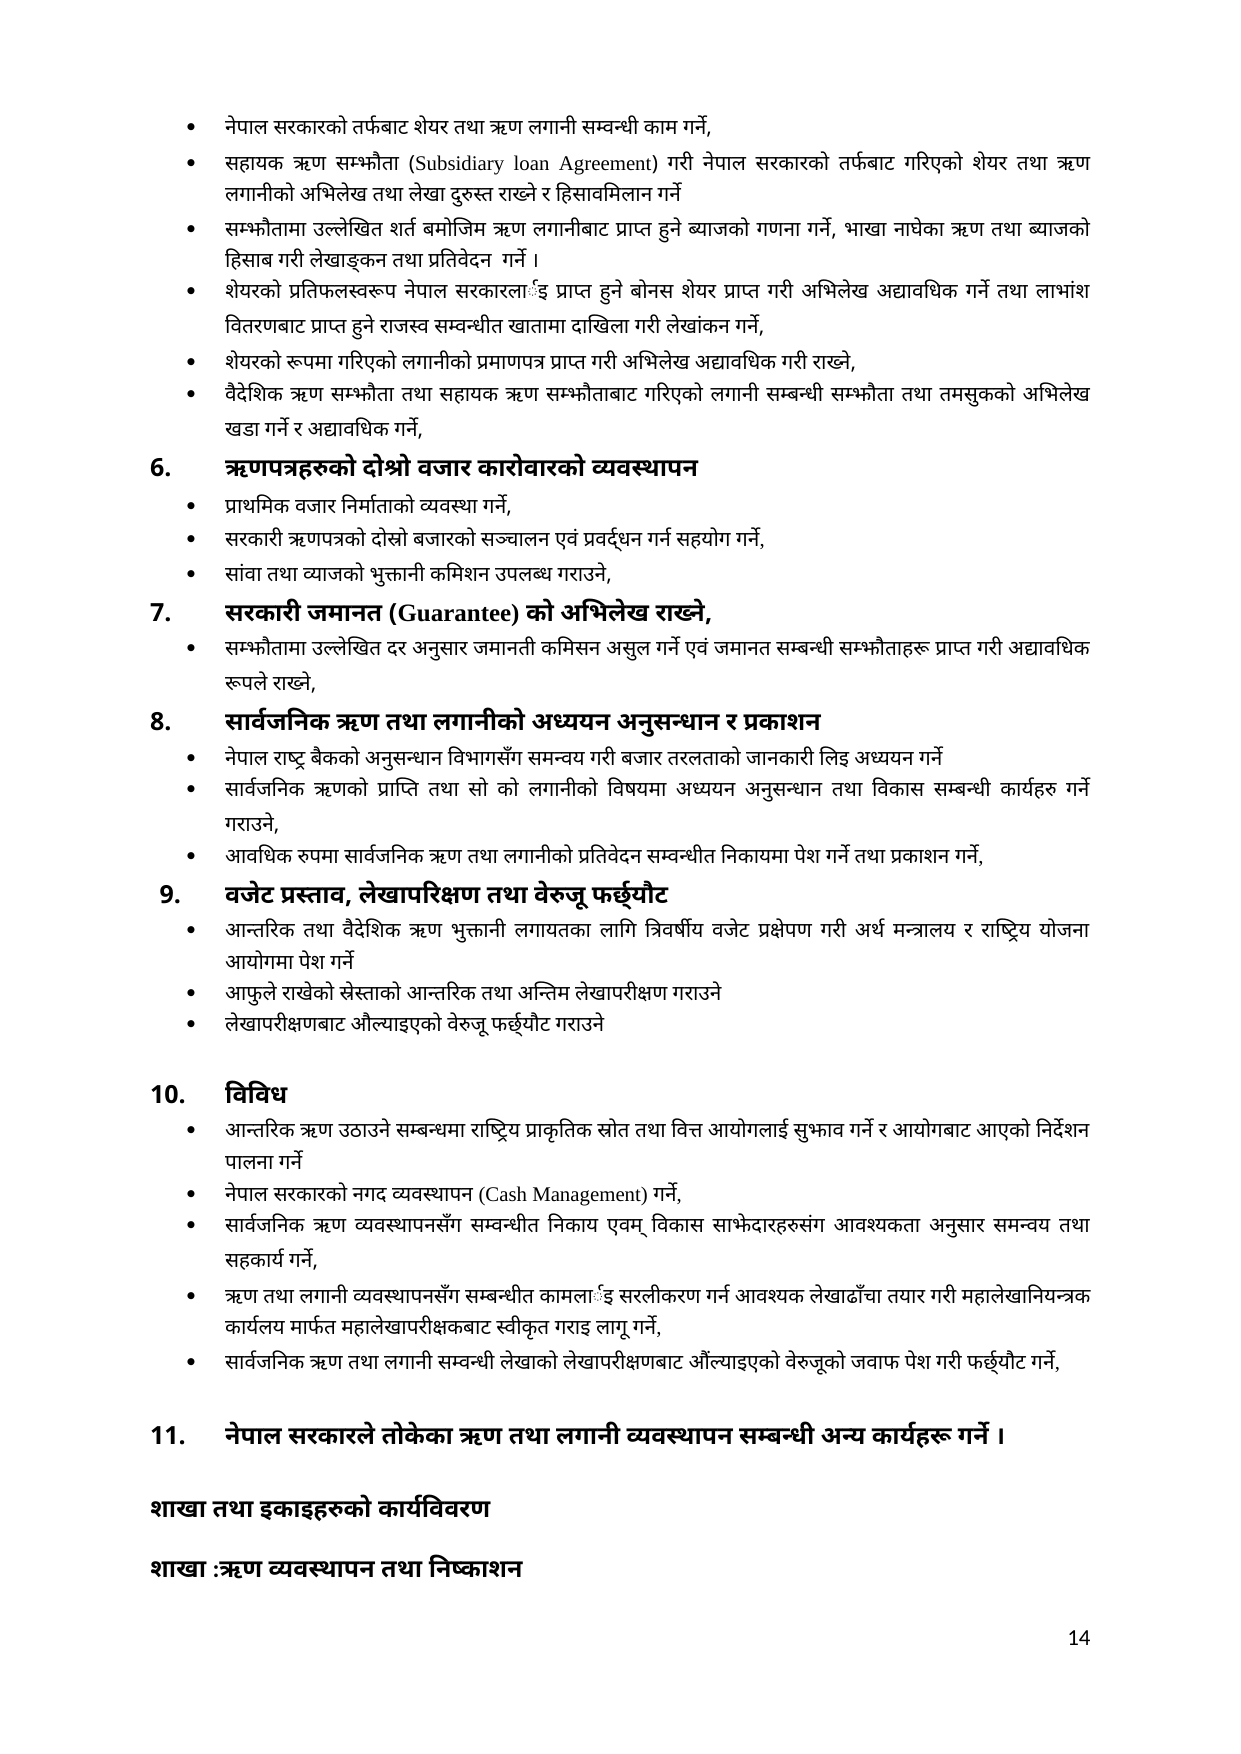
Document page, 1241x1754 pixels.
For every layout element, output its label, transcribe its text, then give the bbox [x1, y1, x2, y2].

list नेपाल सरकारले तोकेका ऋण तथा लगानी व्यवस्थापन सम्बन्धी अन्य कार्यहरू गर्ने । [150, 1418, 1090, 1455]
list आवधिक रुपमा सार्वजनिक ऋण तथा लगानीको प्रतिवेदन सम्वन्धीत निकायमा पेश गर्ने तथा प्रकाशन गर्ने, [187, 844, 1090, 872]
list वजेट प्रस्ताव, लेखापरिक्षण तथा वेरुजू फर्छ्यौट [159, 877, 1090, 914]
list नेपाल सरकारको तर्फबाट शेयर तथा ऋण लगानी सम्वन्धी काम गर्ने, [187, 112, 1090, 143]
list सार्वजनिक ऋण तथा लगानी सम्वन्धी लेखाको लेखापरीक्षणबाट औंल्याइएको वेरुजूको जवाफ पेश गरी फर्छ्यौट गर्ने, [187, 1350, 1090, 1378]
list सहायक ऋण सम्झौता (Subsidiary loan Agreement) गरी नेपाल सरकारको तर्फबाट गरिएको शेयर तथा ऋण लगानीको अभिलेख तथा लेखा दुरुस्त राख्ने र हिसावमिलान गर्ने [187, 148, 1090, 210]
list आन्तरिक तथा वैदेशिक ऋण भुक्तानी लगायतका लागि त्रिवर्षीय वजेट प्रक्षेपण गरी अर्थ मन्त्रालय र राष्ट्रिय योजना आयोगमा पेश गर्ने [187, 919, 1090, 978]
list शेयरको प्रतिफलस्वरूप नेपाल सरकारलार्इ प्राप्त हुने बोनस शेयर प्राप्त गरी अभिलेख अद्यावधिक गर्ने तथा लाभांश वितरणबाट प्राप्त हुने राजस्व सम्वन्धीत खातामा दाखिला गरी लेखांकन गर्ने, [187, 280, 1090, 342]
list सरकारी जमानत (Guarantee) को अभिलेख राख्ने, [150, 595, 1090, 632]
text शाखा :ऋण व्यवस्थापन तथा निष्काशन [150, 1553, 1090, 1588]
list प्राथमिक वजार निर्माताको व्यवस्था गर्ने, [187, 492, 1090, 522]
list सरकारी ऋणपत्रको दोस्रो बजारको सञ्चालन एवं प्रवर्द्धन गर्न सहयोग गर्ने, [187, 527, 1090, 555]
list विविध [150, 1077, 1090, 1114]
list आफुले राखेको स्रेस्ताको आन्तरिक तथा अन्तिम लेखापरीक्षण गराउने [187, 982, 1090, 1009]
list सम्झौतामा उल्लेखित दर अनुसार जमानती कमिसन असुल गर्ने एवं जमानत सम्बन्धी सम्झौताहरू प्राप्त गरी अद्यावधिक रूपले राख्ने, [187, 637, 1090, 699]
list शाखा तथा इकाइहरुको कार्यविवरण [150, 1495, 1090, 1528]
list नेपाल सरकारको नगद व्यवस्थापन (Cash Management) गर्ने, [187, 1182, 1090, 1210]
list सांवा तथा व्याजको भुक्तानी कमिशन उपलब्ध गराउने, [187, 559, 1090, 590]
list सार्वजनिक ऋणको प्राप्ति तथा सो को लगानीको विषयमा अध्ययन अनुसन्धान तथा विकास सम्बन्धी कार्यहरु गर्ने गराउने, [187, 778, 1090, 840]
list वैदेशिक ऋण सम्झौता तथा सहायक ऋण सम्झौताबाट गरिएको लगानी सम्बन्धी सम्झौता तथा तमसुकको अभिलेख खडा गर्ने र अद्यावधिक गर्ने, [187, 382, 1090, 444]
list सार्वजनिक ऋण तथा लगानीको अध्ययन अनुसन्धान र प्रकाशन [150, 704, 1090, 741]
list शेयरको रूपमा गरिएको लगानीको प्रमाणपत्र प्राप्त गरी अभिलेख अद्यावधिक गरी राख्ने, [187, 347, 1090, 378]
list आन्तरिक ऋण उठाउने सम्बन्धमा राष्ट्रिय प्राकृतिक स्रोत तथा वित्त आयोगलाई सुझाव गर्ने र आयोगबाट आएको निर्देशन पालना गर्ने [187, 1119, 1090, 1178]
list सम्झौतामा उल्लेखित शर्त बमोजिम ऋण लगानीबाट प्राप्त हुने ब्याजको गणना गर्ने, भाखा नाघेका ऋण तथा ब्याजको हिसाब गरी लेखाङ्कन तथा प्रतिवेदन गर्ने । [187, 214, 1090, 276]
list लेखापरीक्षणबाट औल्याइएको वेरुजू फर्छ्यौट गराउने [187, 1013, 1090, 1040]
list सार्वजनिक ऋण व्यवस्थापनसँग सम्वन्धीत निकाय एवम् विकास साझेदारहरुसंग आवश्यकता अनुसार समन्वय तथा सहकार्य गर्ने, [187, 1214, 1090, 1276]
list ऋणपत्रहरुको दोश्रो वजार कारोवारको व्यवस्थापन [150, 449, 1090, 486]
list ऋण तथा लगानी व्यवस्थापनसँग सम्बन्धीत कामलार्इ सरलीकरण गर्न आवश्यक लेखाढाँचा तयार गरी महालेखानियन्त्रक कार्यलय मार्फत महालेखापरीक्षकबाट स्वीकृत गराइ लागू गर्ने, [187, 1285, 1090, 1343]
list नेपाल राष्ट्र बैकको अनुसन्धान विभागसँग समन्वय गरी बजार तरलताको जानकारी लिइ अध्ययन गर्ने [187, 746, 1090, 774]
